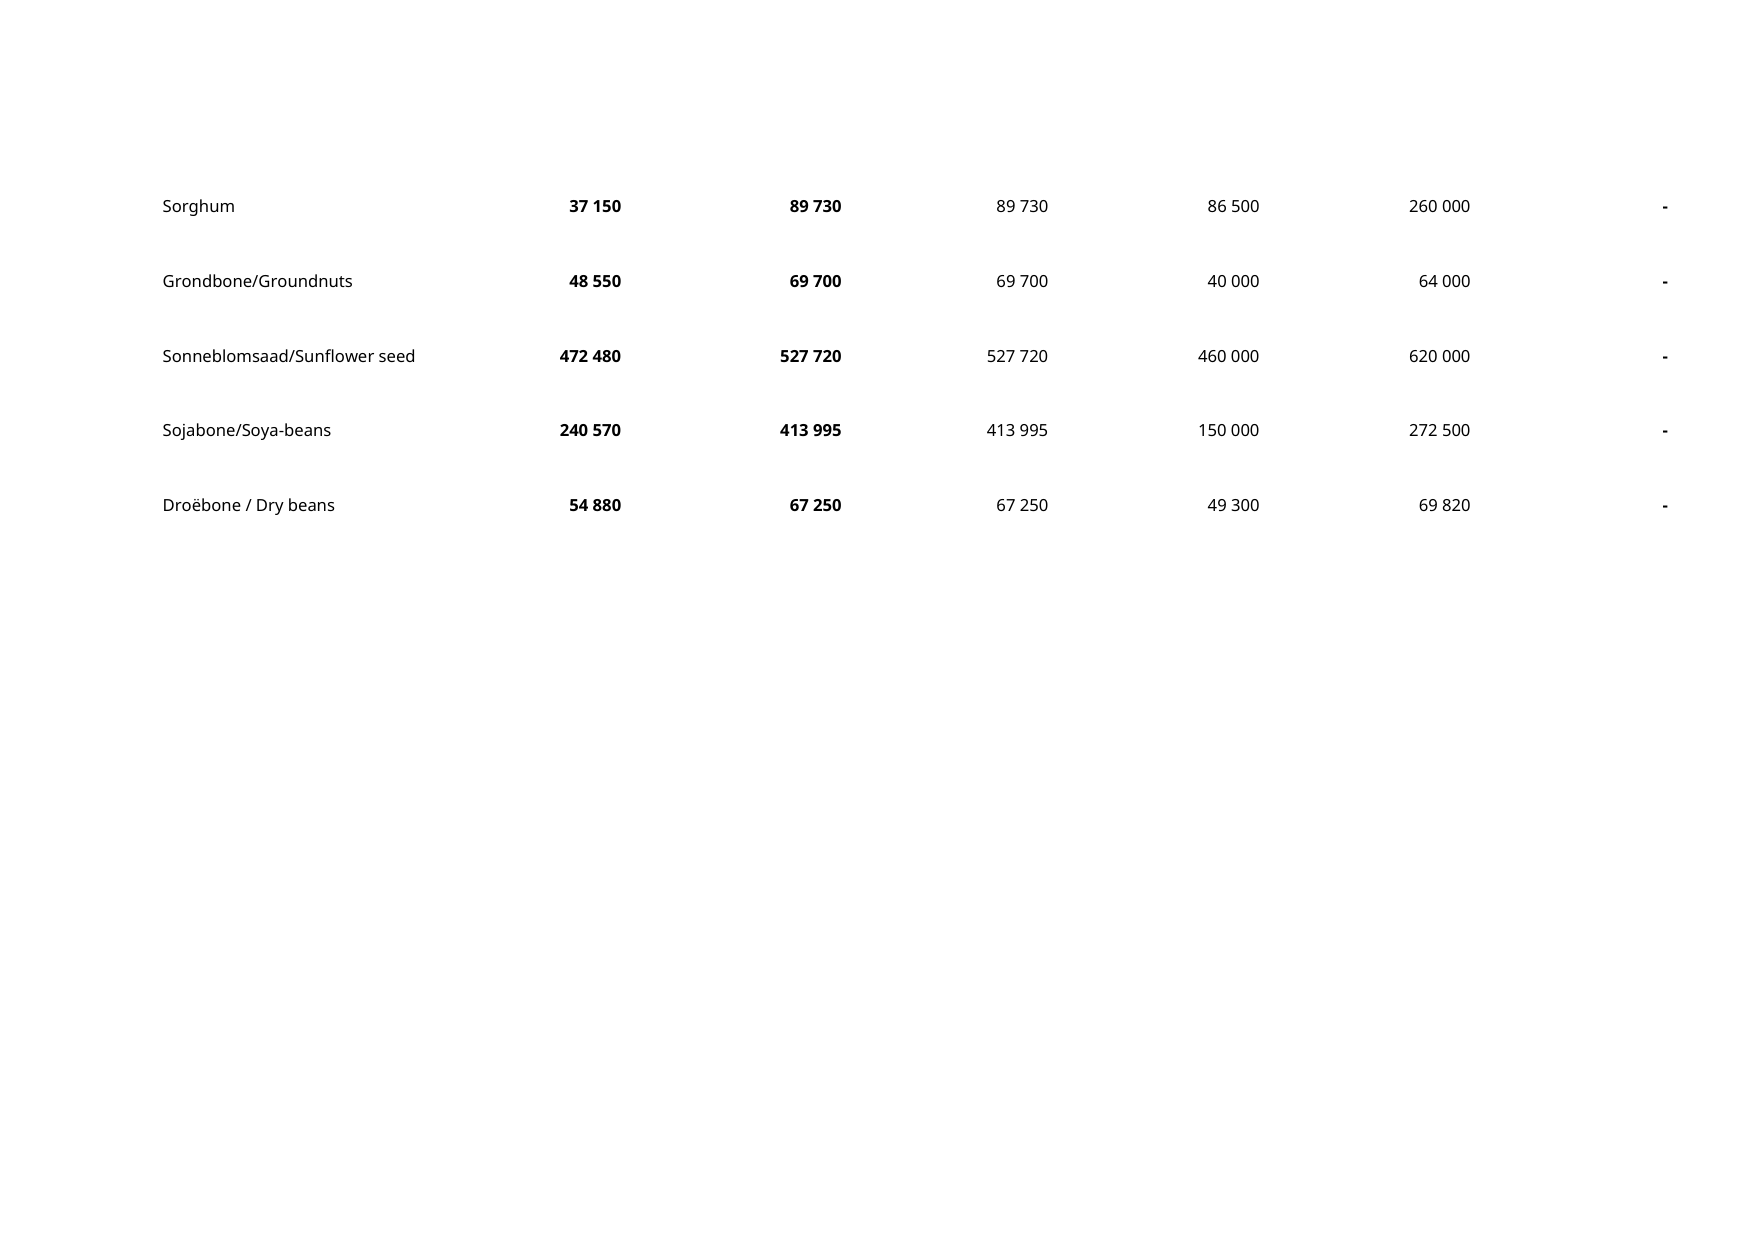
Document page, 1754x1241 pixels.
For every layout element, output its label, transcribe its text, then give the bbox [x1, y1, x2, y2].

table_cell 413 995 [884, 375, 1090, 449]
table_cell 620 000 [1302, 300, 1513, 375]
table_cell 527 720 [884, 300, 1090, 375]
table_cell 272 500 [1302, 375, 1513, 449]
table_cell - [1513, 300, 1710, 375]
table_cell - [1513, 150, 1710, 225]
table_cell - [1513, 450, 1710, 524]
table_cell 67 250 [884, 450, 1090, 524]
table_cell 37 150 [452, 150, 663, 225]
table_cell Sojabone/Soya-beans [149, 375, 452, 449]
table_cell 69 700 [663, 225, 884, 300]
table_cell 67 250 [663, 450, 884, 524]
table_cell - [1513, 225, 1710, 300]
table_cell - [1513, 375, 1710, 449]
table_cell 64 000 [1302, 225, 1513, 300]
table_cell 40 000 [1090, 225, 1302, 300]
table_cell Grondbone/Groundnuts [149, 225, 452, 300]
table_cell Sorghum [149, 150, 452, 225]
table_cell 54 880 [452, 450, 663, 524]
table_cell 69 820 [1302, 450, 1513, 524]
table_cell 240 570 [452, 375, 663, 449]
table_cell 472 480 [452, 300, 663, 375]
table_cell 49 300 [1090, 450, 1302, 524]
table_cell 260 000 [1302, 150, 1513, 225]
table_cell 413 995 [663, 375, 884, 449]
table_cell Droëbone / Dry beans [149, 450, 452, 524]
table_cell Sonneblomsaad/Sunflower seed [149, 300, 452, 375]
table_cell 527 720 [663, 300, 884, 375]
table_cell 150 000 [1090, 375, 1302, 449]
table_cell 69 700 [884, 225, 1090, 300]
table_cell 460 000 [1090, 300, 1302, 375]
table_cell 89 730 [663, 150, 884, 225]
table_cell 48 550 [452, 225, 663, 300]
table_cell 89 730 [884, 150, 1090, 225]
table_cell 86 500 [1090, 150, 1302, 225]
